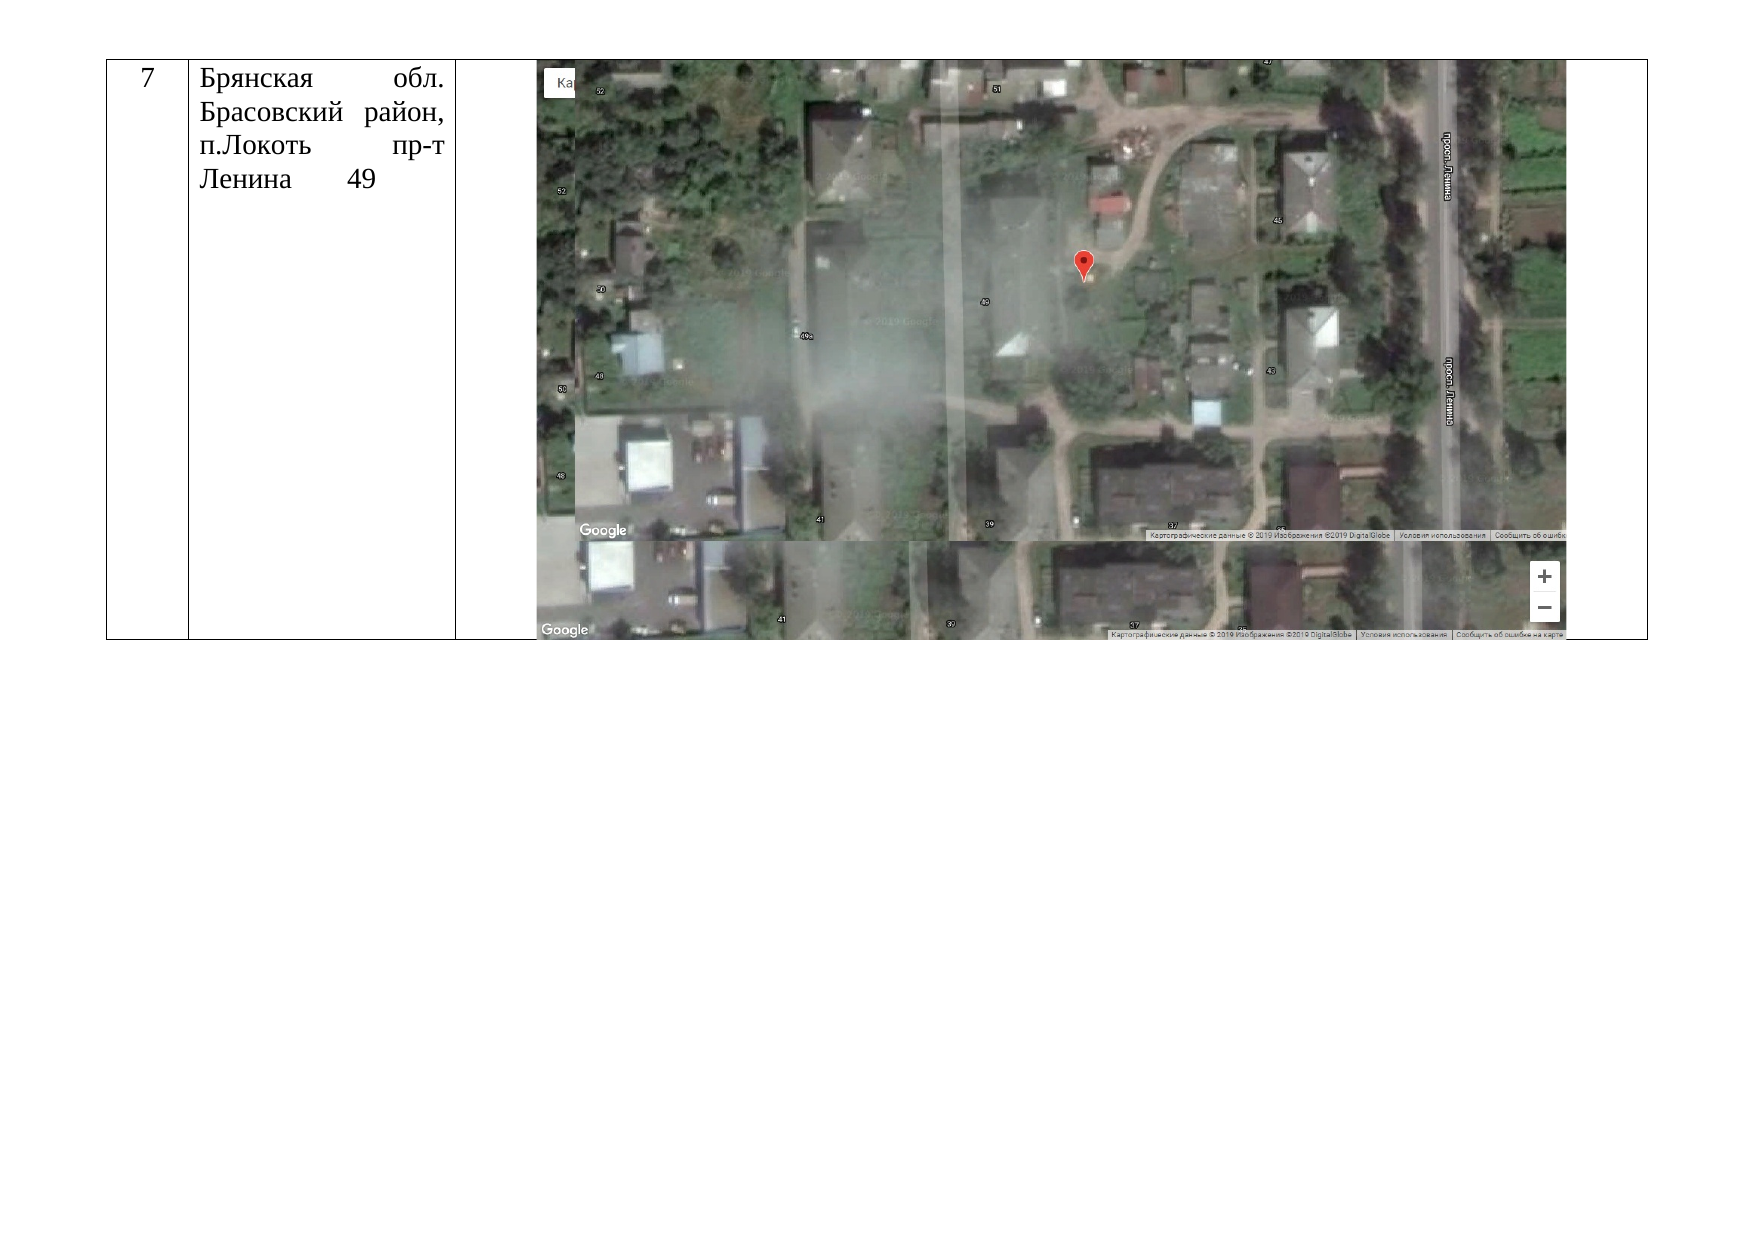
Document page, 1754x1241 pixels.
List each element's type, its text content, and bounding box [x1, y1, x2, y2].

table_cell Брянская обл. Брасовский район, п.Локоть пр-т Ленина 49 [189, 60, 455, 639]
table_cell [456, 60, 536, 639]
table_cell 7 [107, 60, 188, 639]
table_cell [1567, 60, 1647, 639]
picture [536, 60, 1567, 640]
